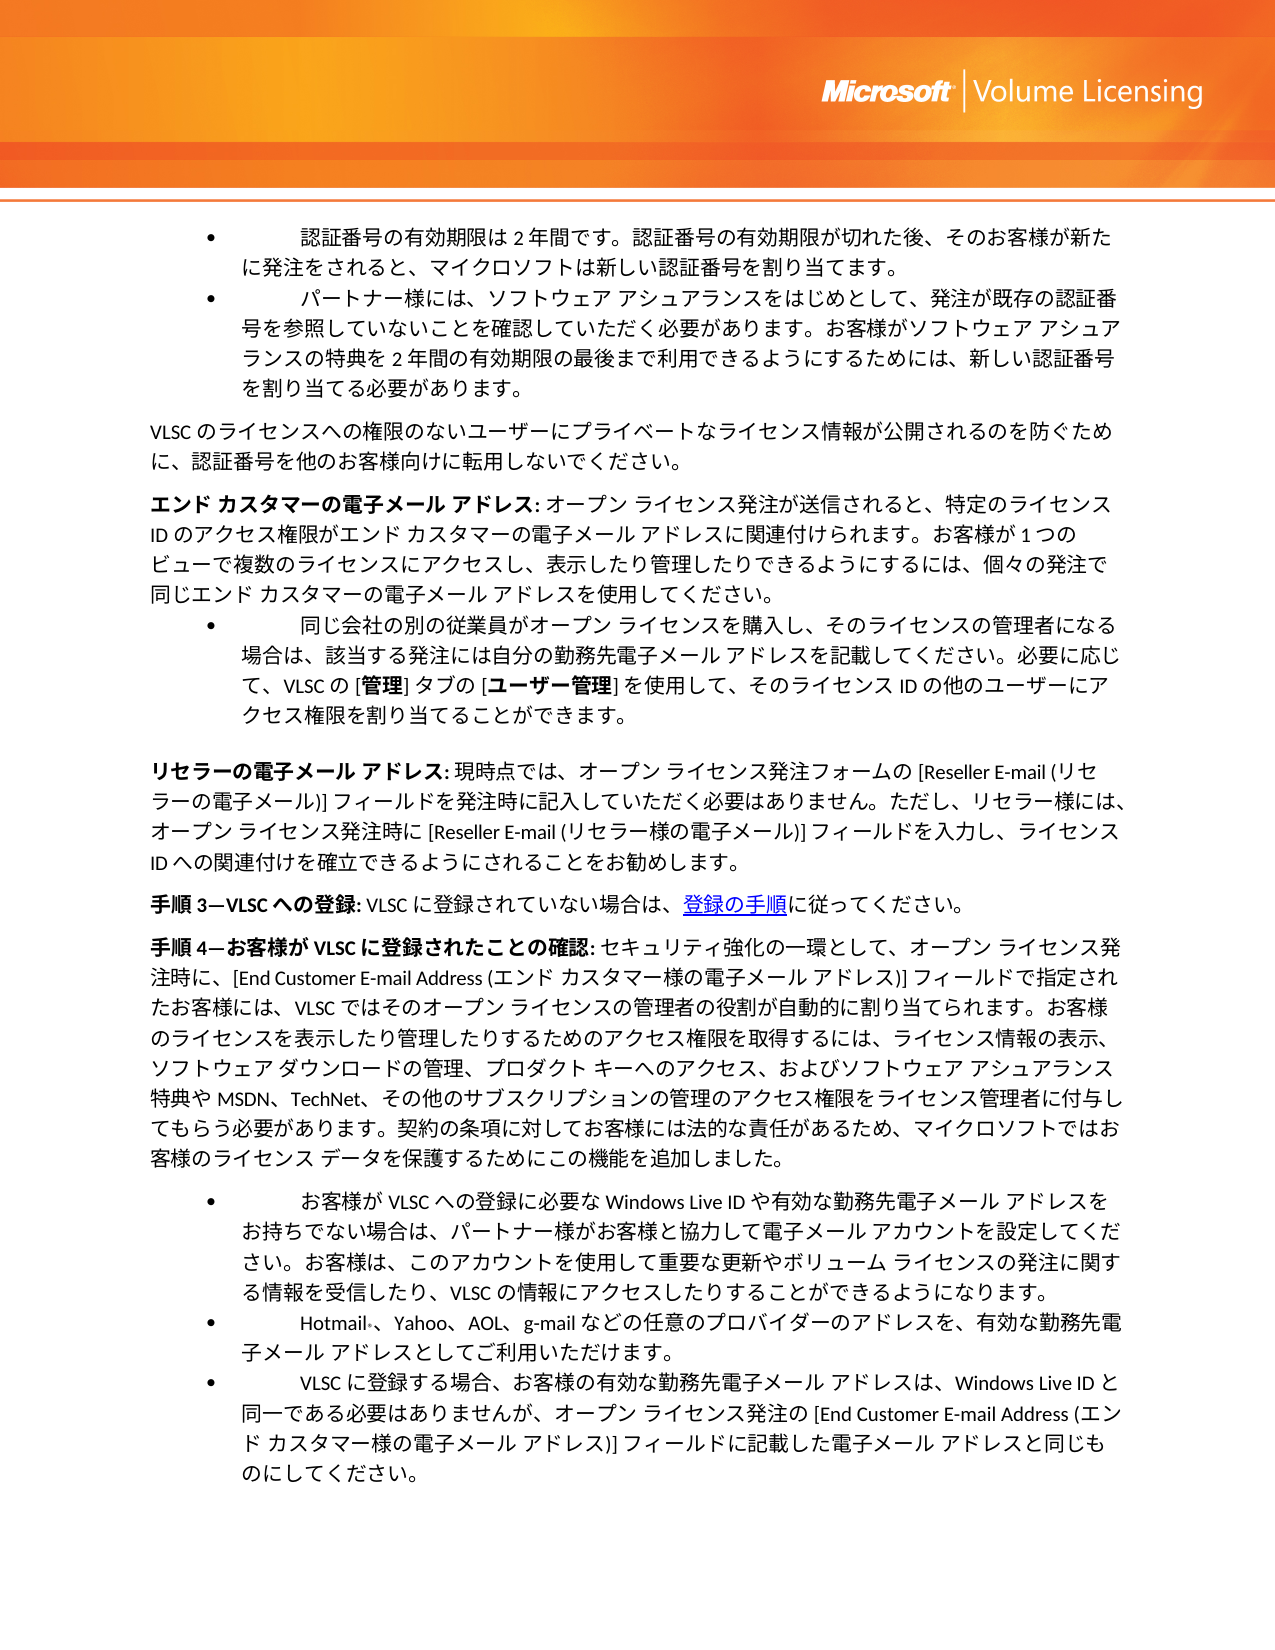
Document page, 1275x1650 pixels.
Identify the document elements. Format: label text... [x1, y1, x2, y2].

text 手順 3—VLSC への登録: VLSC に登録されていない場合は、登録の手順に従ってください。 [150, 888, 1125, 919]
text VLSC のライセンスへの権限のないユーザーにプライベートなライセンス情報が公開されるのを防ぐために、認証番号を他のお客様向けに転用しないでください。 [150, 415, 1125, 476]
list 同じ会社の別の従業員がオープン ライセンスを購入し、そのライセンスの管理者になる場合は、該当する発注には自分の勤務先電子メール アドレスを記載してください。必要に応じて、VLSC の [管理] タブの [ユーザー管理] を使用して、そのライセンス ID の他のユーザーにアクセス権限を割り当てることができます。 [207, 609, 1125, 730]
text 手順 4—お客様が VLSC に登録されたことの確認: セキュリティ強化の一環として、オープン ライセンス発注時に、[End Customer E-mail Address (エンド カスタマー様の電子メール アドレス)] フィールドで指定されたお客様には、VLSC ではそのオープン ライセンスの管理者の役割が自動的に割り当てられます。お客様のライセンスを表示したり管理したりするためのアクセス権限を取得するには、ライセンス情報の表示、ソフトウェア ダウンロードの管理、プロダクト キーへのアクセス、およびソフトウェア アシュアランス特典や MSDN、TechNet、その他のサブスクリプションの管理のアクセス権限をライセンス管理者に付与してもらう必要があります。契約の条項に対してお客様には法的な責任があるため、マイクロソフトではお客様のライセンス データを保護するためにこの機能を追加しました。 [150, 931, 1125, 1173]
list パートナー様には、ソフトウェア アシュアランスをはじめとして、発注が既存の認証番号を参照していないことを確認していただく必要があります。お客様がソフトウェア アシュアランスの特典を2 年間の有効期限の最後まで利用できるようにするためには、新しい認証番号を割り当てる必要があります。 [207, 282, 1125, 403]
list お客様が VLSC への登録に必要な Windows Live ID や有効な勤務先電子メール アドレスをお持ちでない場合は、パートナー様がお客様と協力して電子メール アカウントを設定してください。お客様は、このアカウントを使用して重要な更新やボリューム ライセンスの発注に関する情報を受信したり、VLSC の情報にアクセスしたりすることができるようになります。 [207, 1185, 1125, 1306]
list VLSC に登録する場合、お客様の有効な勤務先電子メール アドレスは、Windows Live ID と同一である必要はありませんが、オープン ライセンス発注の [End Customer E-mail Address (エンド カスタマー様の電子メール アドレス)] フィールドに記載した電子メール アドレスと同じものにしてください。 [207, 1367, 1125, 1487]
list エンド カスタマーの電子メール アドレス: オープン ライセンス発注が送信されると、特定のライセンス ID のアクセス権限がエンド カスタマーの電子メール アドレスに関連付けられます。お客様が 1 つのビューで複数のライセンスにアクセスし、表示したり管理したりできるようにするには、個々の発注で同じエンド カスタマーの電子メール アドレスを使用してください。 [150, 488, 1125, 609]
picture [0, 0, 1275, 207]
list Hotmail®、Yahoo、AOL、g-mail などの任意のプロバイダーのアドレスを、有効な勤務先電子メール アドレスとしてご利用いただけます。 [207, 1306, 1125, 1367]
list リセラーの電子メール アドレス: 現時点では、オープン ライセンス発注フォームの [Reseller E-mail (リセラーの電子メール)] フィールドを発注時に記入していただく必要はありません。ただし、リセラー様には、オープン ライセンス発注時に [Reseller E-mail (リセラー様の電子メール)] フィールドを入力し、ライセンス ID への関連付けを確立できるようにされることをお勧めします。 [150, 755, 1125, 876]
list 認証番号の有効期限は 2 年間です。認証番号の有効期限が切れた後、そのお客様が新たに発注をされると、マイクロソフトは新しい認証番号を割り当てます。 [207, 221, 1125, 282]
